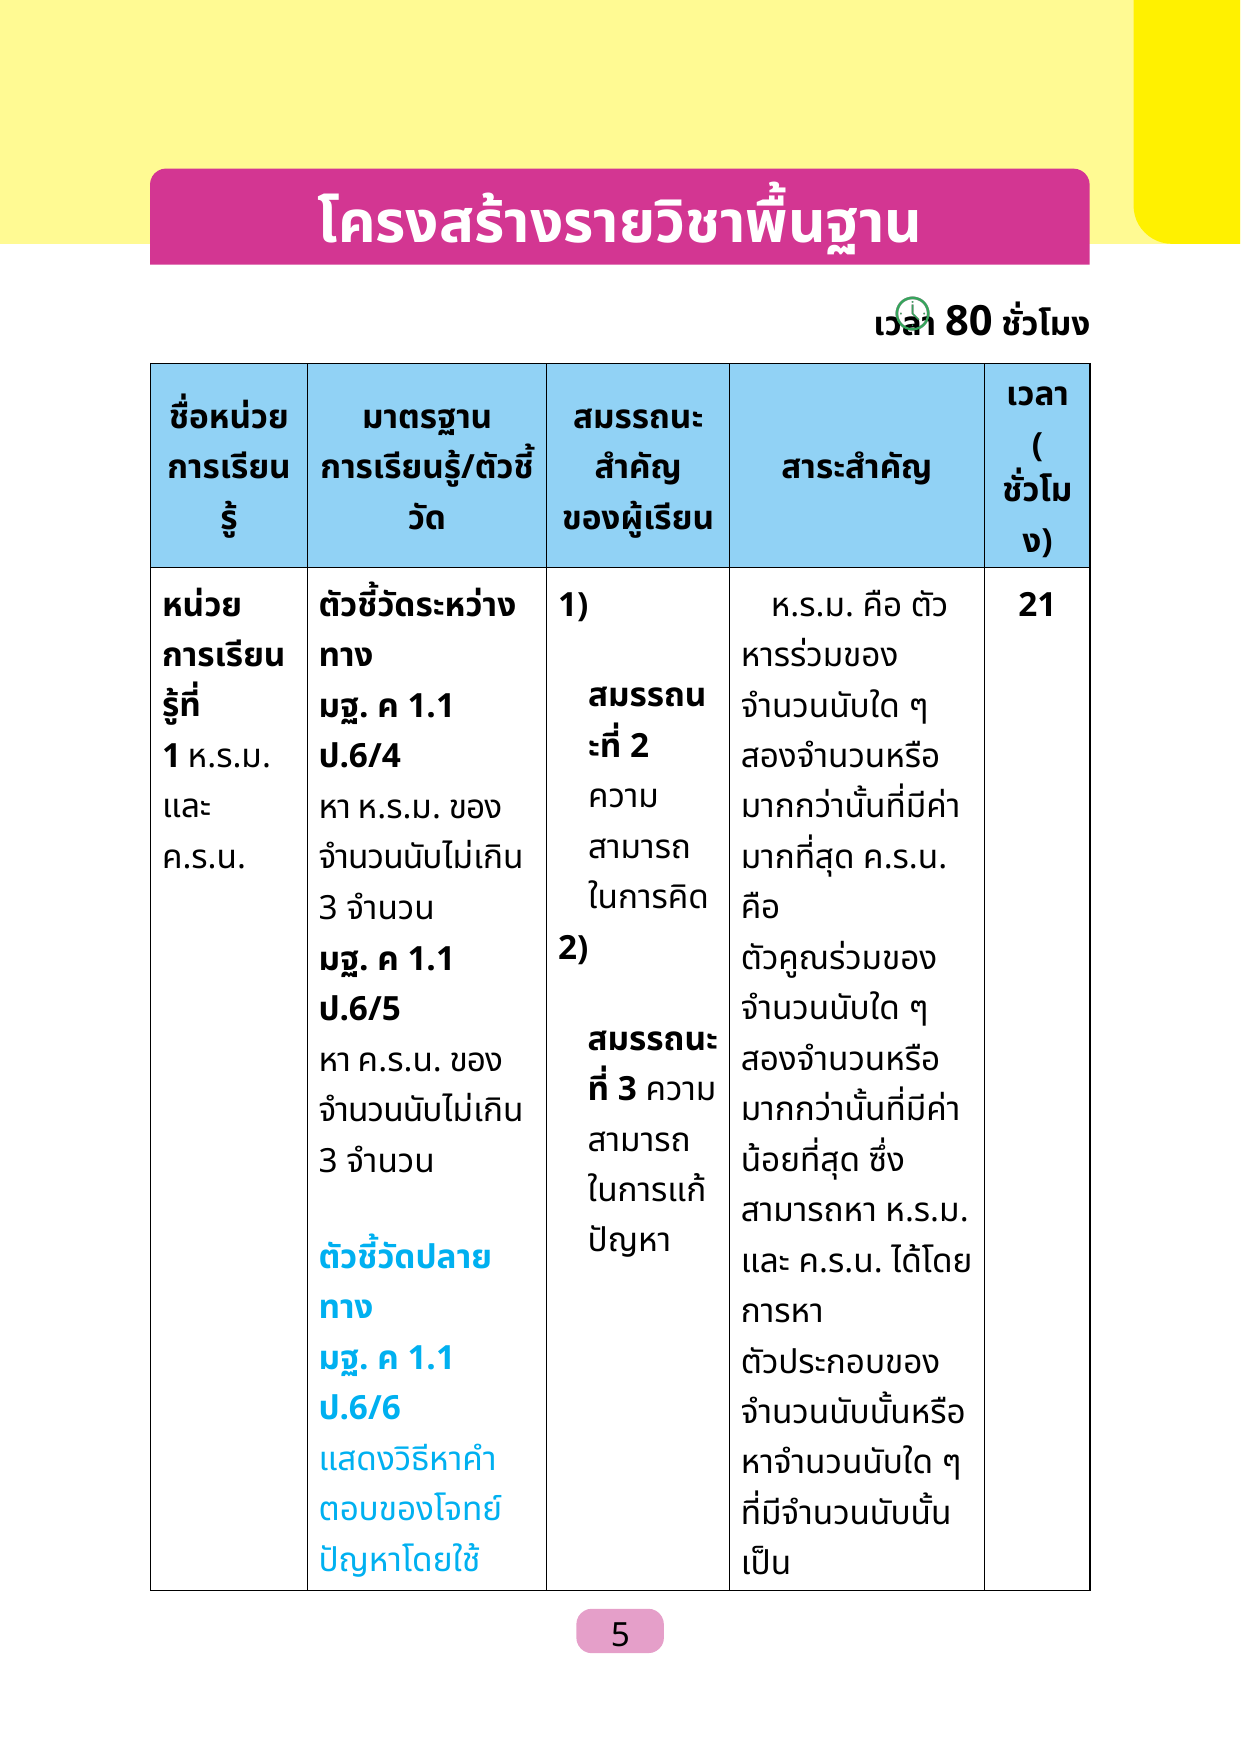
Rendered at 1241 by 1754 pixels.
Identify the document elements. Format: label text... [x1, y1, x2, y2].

table_header มาตรฐาน การเรียนรู้/ตัวชี้วัด [308, 364, 546, 567]
table_header สมรรถนะสำคัญ ของผู้เรียน [547, 364, 729, 567]
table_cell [730, 568, 984, 1590]
table_cell 21 [985, 568, 1089, 1590]
text เวลา 80 ชั่วโมง [150, 291, 1090, 350]
picture [891, 292, 934, 335]
table_header ชื่อหน่วย การเรียนรู้ [151, 364, 307, 567]
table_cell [308, 568, 546, 1590]
table_header เวลา (ชั่วโมง) [985, 364, 1089, 567]
table_header สาระสำคัญ [730, 364, 984, 567]
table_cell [547, 568, 729, 1590]
table_cell หน่วย การเรียนรู้ที่ 1ห.ร.ม. และ ค.ร.น. [151, 568, 307, 1590]
